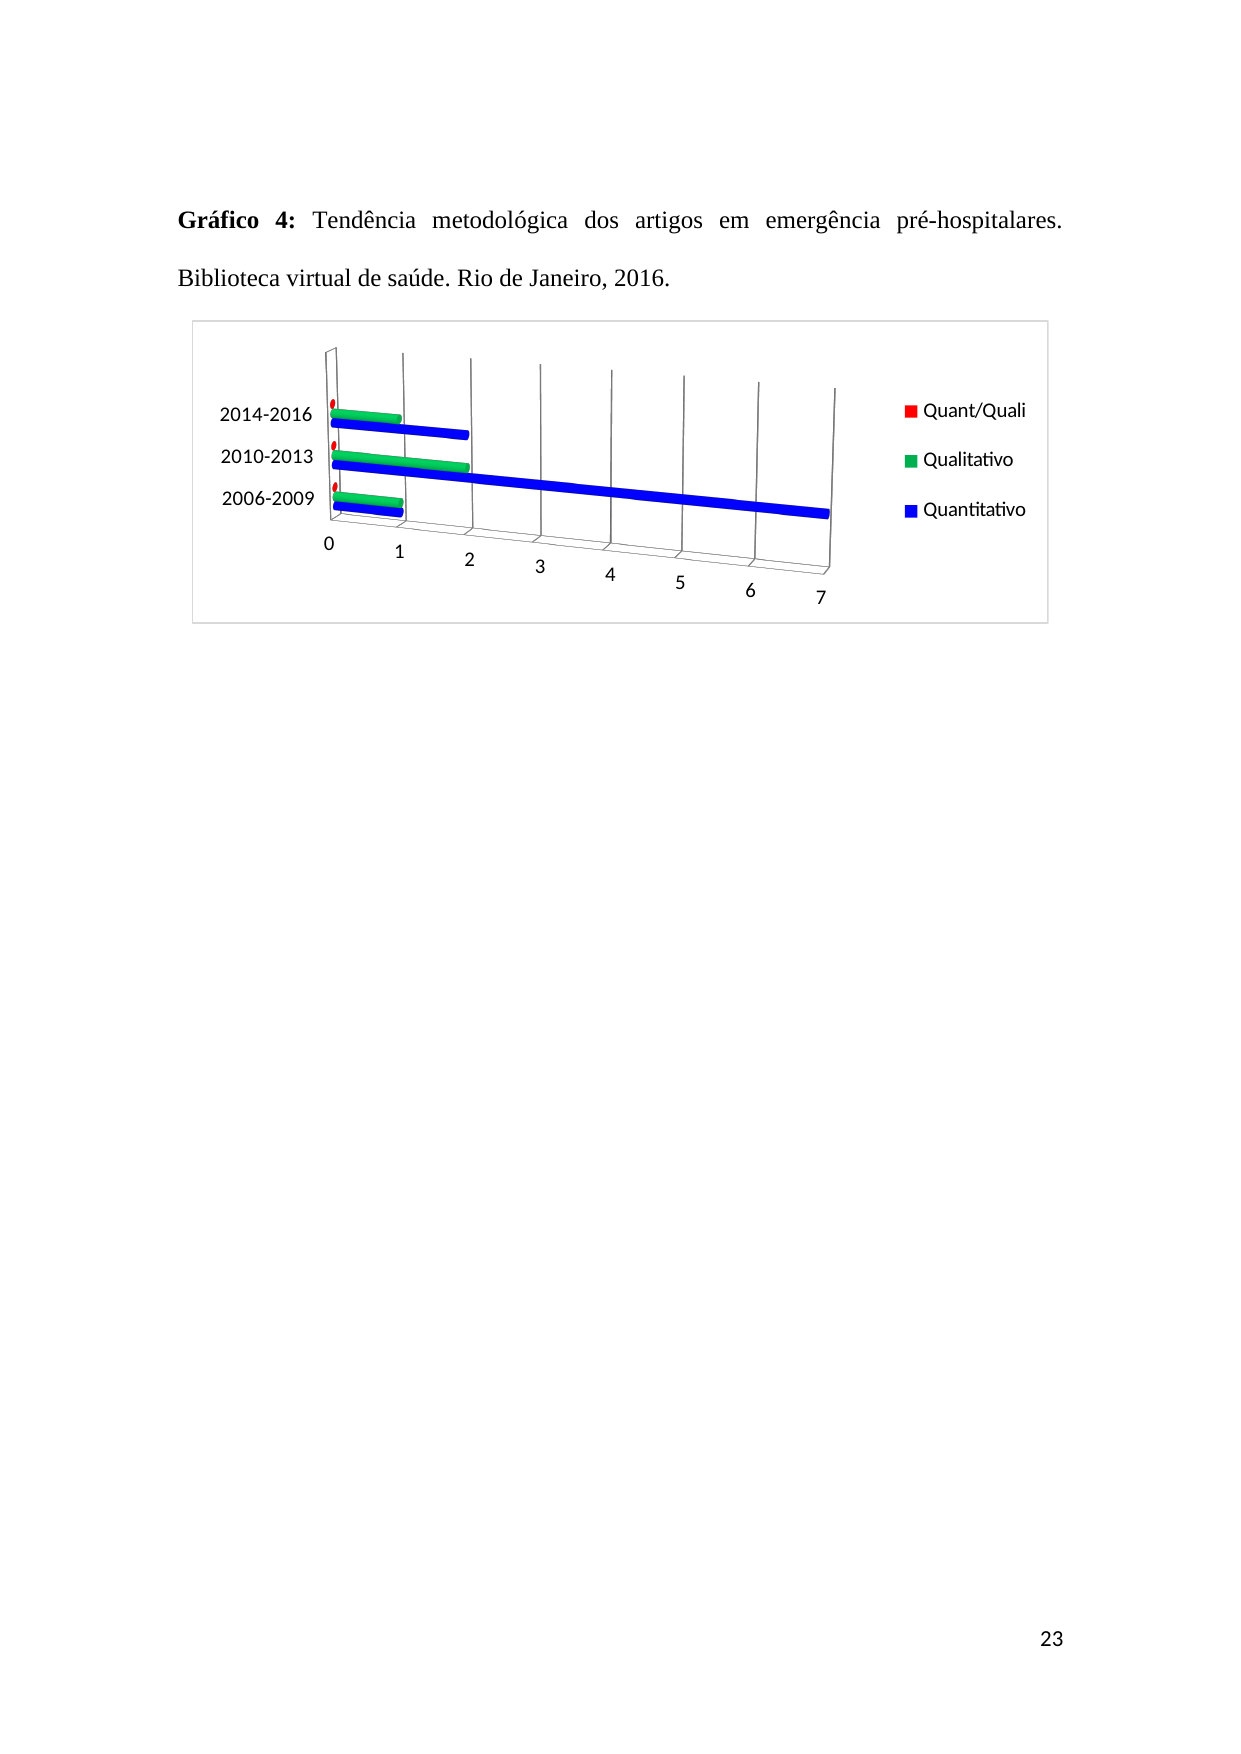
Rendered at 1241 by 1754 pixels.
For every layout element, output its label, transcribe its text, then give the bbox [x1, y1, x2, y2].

text Gráfico 4: Tendência metodológica dos artigos em emergência pré-hospitalares. Biblioteca virtual de saúde. Rio de Janeiro, 2016. [177, 205, 1063, 291]
